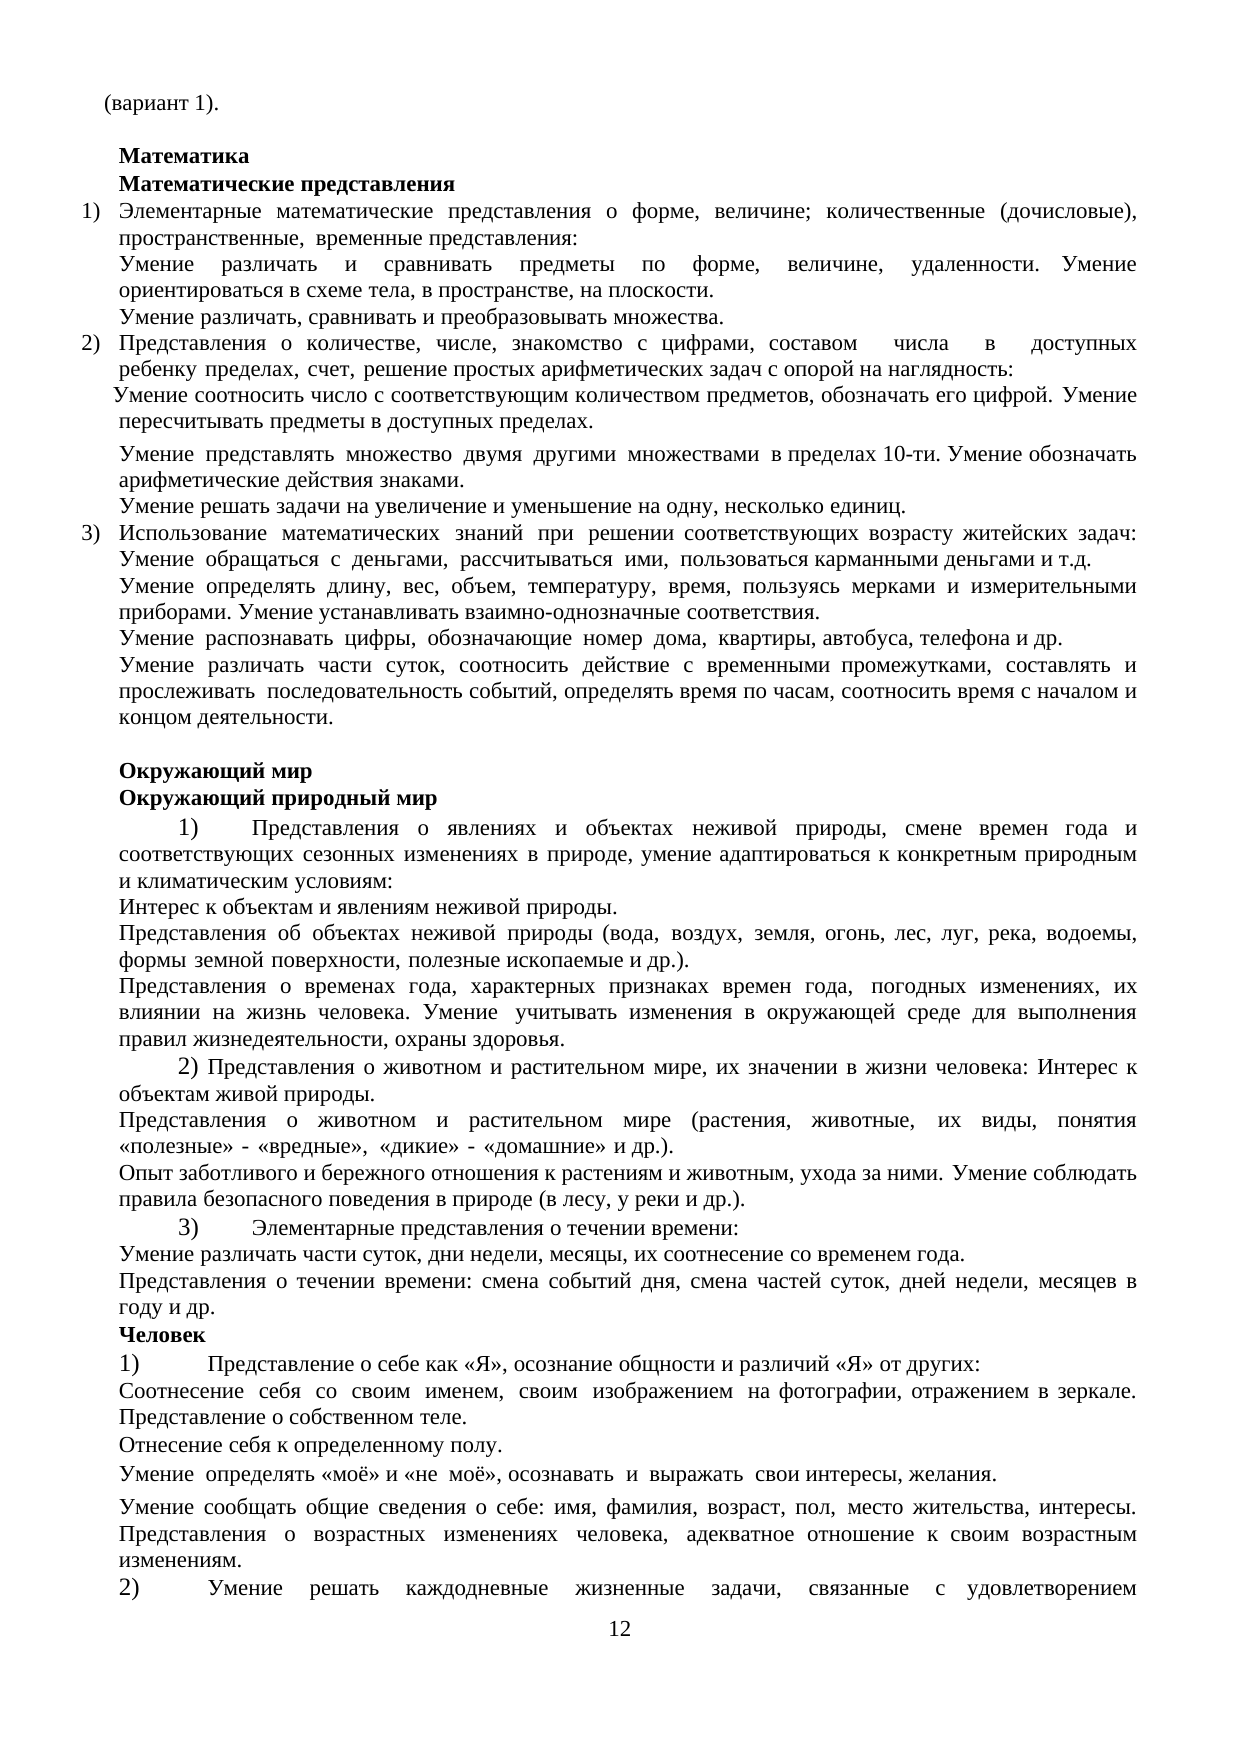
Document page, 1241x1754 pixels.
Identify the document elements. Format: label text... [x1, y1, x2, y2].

text Умение различать и сравнивать предметы по форме, величине, удаленности. Умение ориентироваться в схеме тела, в пространстве, на плоскости. [119, 250, 1137, 303]
list Представления о количестве, числе, знакомство с цифрами, составом числа в доступных ребенку пределах, счет, решение простых арифметических задач с опорой на наглядность: [81, 329, 1137, 382]
text Умение различать, сравнивать и преобразовывать множества. [119, 303, 1137, 329]
text Представления об объектах неживой природы (вода, воздух, земля, огонь, лес, луг, река, водоемы, формы земной поверхности, полезные ископаемые и др.). [119, 919, 1137, 972]
text Представления о течении времени: смена событий дня, смена частей суток, дней недели, месяцев в году и др. [119, 1267, 1137, 1319]
text Окружающий природный мир [119, 783, 1137, 812]
text Представления о животном и растительном мире (растения, животные, их виды, понятия «полезные» - «вредные», «дикие» - «домашние» и др.). [119, 1106, 1137, 1159]
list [119, 1572, 1137, 1601]
list Представления о животном и растительном мире, их значении в жизни человека: Интерес к объектам живой природы. [119, 1051, 1137, 1106]
list Представления о явлениях и объектах неживой природы, смене времен года и соответствующих сезонных изменениях в природе, умение адаптироваться к конкретным природным и климатическим условиям: [119, 812, 1137, 893]
subtitle Человек [119, 1320, 1209, 1348]
subtitle Окружающий мир [119, 757, 1137, 783]
text Умение сообщать общие сведения о себе: имя, фамилия, возраст, пол, место жительства, интересы. Представления о возрастных изменениях человека, адекватное отношение к своим возрастным изменениям. [119, 1493, 1137, 1572]
subtitle Математика [119, 142, 1137, 169]
text Математические представления [119, 169, 1137, 197]
text Умение распознавать цифры, обозначающие номер дома, квартиры, автобуса, телефона и др. [119, 624, 1137, 651]
list Элементарные математические представления о форме, величине; количественные (дочисловые), пространственные, временные представления: [81, 197, 1137, 250]
text Отнесение себя к определенному полу. [119, 1430, 1137, 1458]
text Представления о временах года, характерных признаках времен года, погодных изменениях, их влиянии на жизнь человека. Умение учитывать изменения в окружающей среде для выполнения правил жизнедеятельности, охраны здоровья. [119, 972, 1137, 1051]
text Умение определять «моё» и «не моё», осознавать и выражать свои интересы, желания. [119, 1458, 1137, 1487]
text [104, 89, 1137, 115]
text Опыт заботливого и бережного отношения к растениям и животным, ухода за ними. Умение соблюдать правила безопасного поведения в природе (в лесу, у реки и др.). [119, 1159, 1137, 1212]
text Интерес к объектам и явлениям неживой природы. [119, 893, 1137, 919]
text Соотнесение себя со своим именем, своим изображением на фотографии, отражением в зеркале. Представление о собственном теле. [119, 1377, 1137, 1430]
list Элементарные представления о течении времени: [119, 1212, 1137, 1240]
list Представление о себе как «Я», осознание общности и различий «Я» от других: [119, 1348, 1137, 1377]
text Умение различать части суток, дни недели, месяцы, их соотнесение со временем года. [119, 1240, 1137, 1267]
text Умение соотносить число с соответствующим количеством предметов, обозначать его цифрой. Умение пересчитывать предметы в доступных пределах. [112, 382, 1137, 433]
list Использование математических знаний при решении соответствующих возрасту житейских задач: Умение обращаться с деньгами, рассчитываться ими, пользоваться карманными деньгами и т.д. [81, 519, 1137, 572]
text Умение определять длину, вес, объем, температуру, время, пользуясь мерками и измерительными приборами. Умение устанавливать взаимно-однозначные соответствия. [119, 572, 1137, 624]
text Умение различать части суток, соотносить действие с временными промежутками, составлять и прослеживать последовательность событий, определять время по часам, соотносить время с началом и концом деятельности. [119, 651, 1137, 730]
text Умение представлять множество двумя другими множествами в пределах 10-ти. Умение обозначать арифметические действия знаками. [119, 440, 1137, 492]
text Умение решать задачи на увеличение и уменьшение на одну, несколько единиц. [119, 492, 1137, 519]
